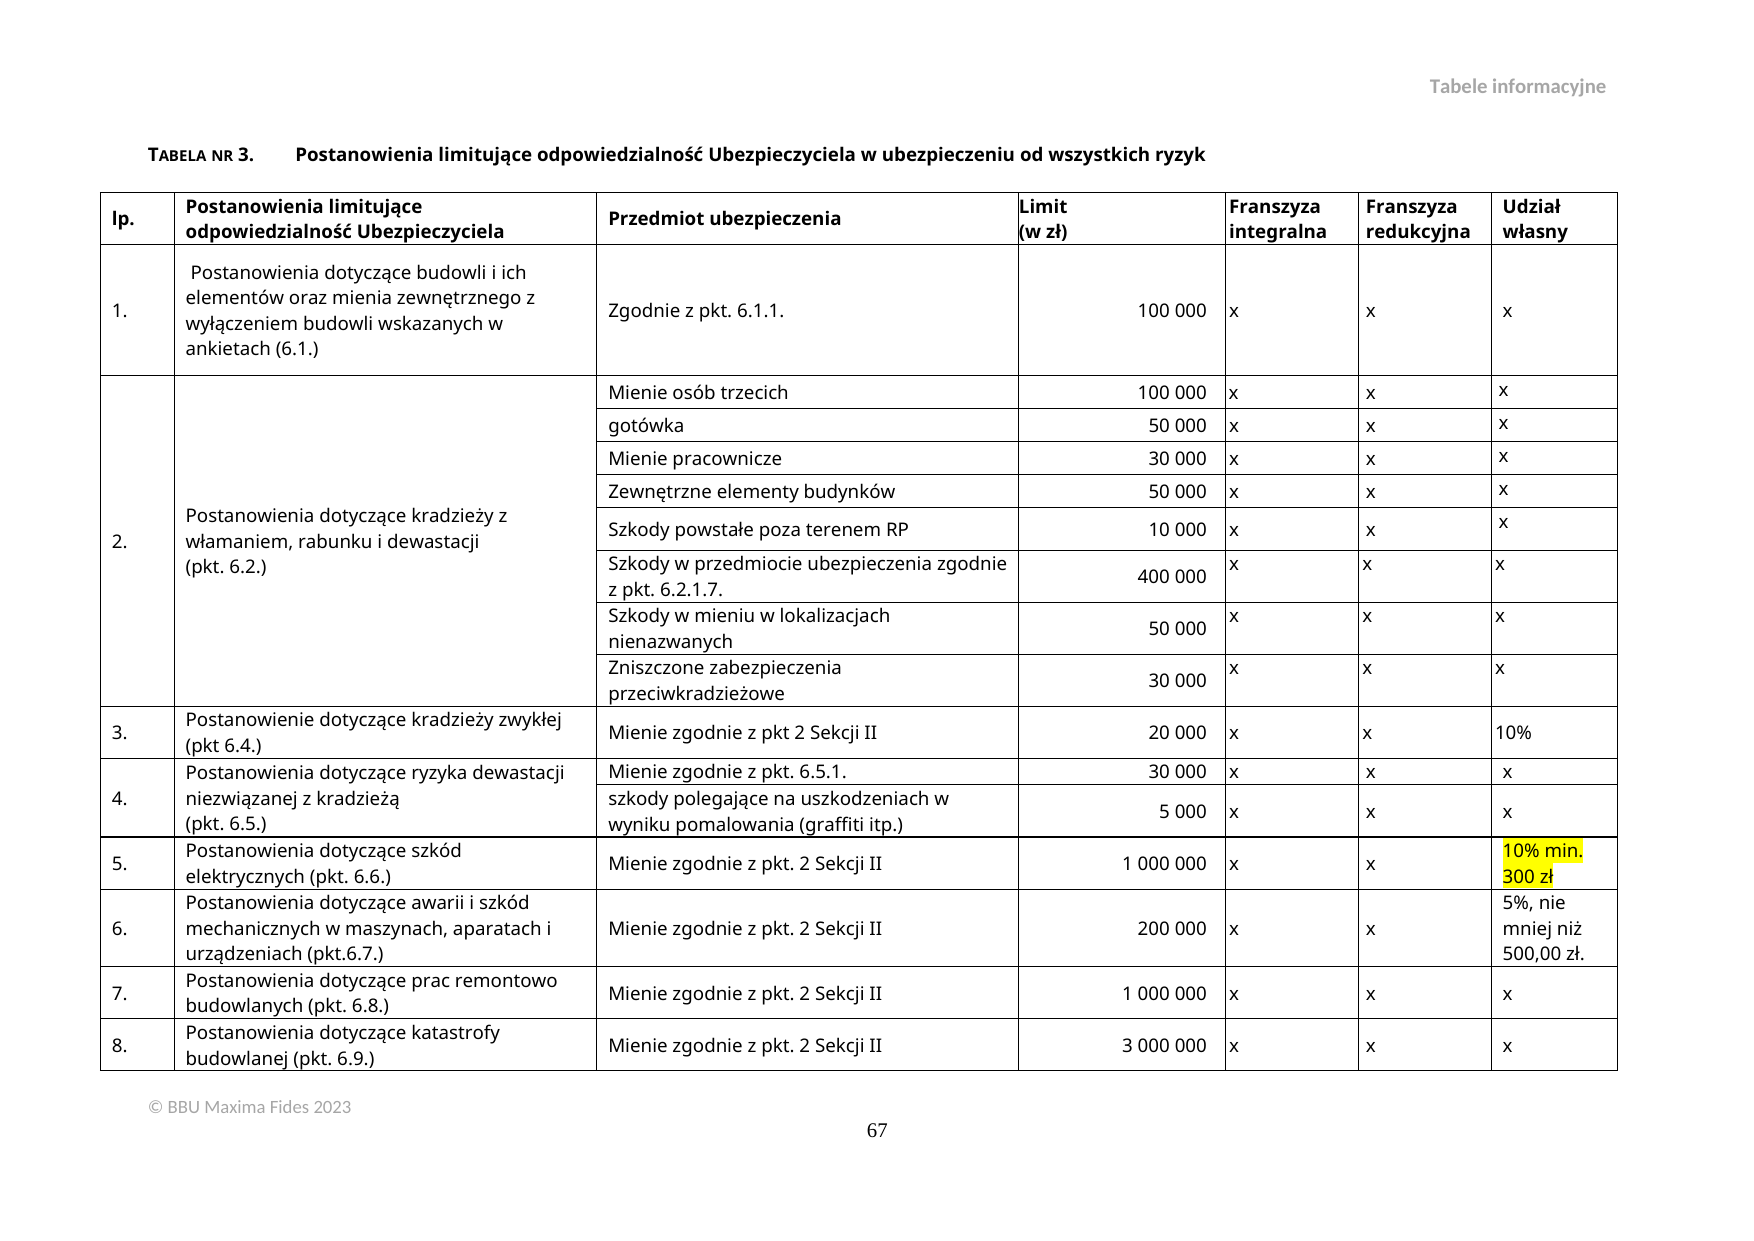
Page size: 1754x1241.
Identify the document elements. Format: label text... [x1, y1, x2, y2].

table_cell 7. [101, 967, 174, 1018]
table_cell x [1226, 759, 1358, 784]
table_cell x [1492, 475, 1617, 507]
table_cell x [1359, 551, 1491, 602]
table_cell 3. [101, 707, 174, 758]
table_cell x [1226, 785, 1358, 836]
table_cell 20 000 [1019, 707, 1225, 758]
table_cell x [1359, 442, 1491, 474]
table_cell 100 000 [1019, 245, 1225, 375]
table_cell 100 000 [1019, 376, 1225, 408]
table_cell 3 000 000 [1019, 1019, 1225, 1070]
table_cell x [1359, 245, 1491, 375]
table_cell x [1359, 603, 1491, 654]
table_cell x [1226, 967, 1358, 1018]
table_cell x [1359, 890, 1491, 966]
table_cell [597, 1019, 1018, 1070]
table_cell 30 000 [1019, 655, 1225, 706]
table_cell x [1359, 655, 1491, 706]
table_cell x [1226, 442, 1358, 474]
table_header Postanowienia limitujące odpowiedzialność Ubezpieczyciela [175, 193, 596, 244]
table_cell x [1492, 551, 1617, 602]
table_cell 10% [1492, 707, 1617, 758]
table_cell x [1226, 551, 1358, 602]
table_cell Postanowienia dotyczące katastrofy budowlanej (pkt. 6.9.) [175, 1019, 596, 1070]
table_cell x [1492, 759, 1617, 784]
table_cell x [1226, 603, 1358, 654]
table_cell 1. [101, 245, 174, 375]
table_cell 2. [101, 376, 174, 706]
table_cell 5%, nie mniej niż 500,00 zł. [1492, 890, 1617, 966]
table_cell x [1492, 785, 1617, 836]
table_header Limit (w zł) [1019, 193, 1225, 244]
table_cell Zgodnie z pkt. 6.1.1. [597, 245, 1018, 375]
table_cell x [1359, 759, 1491, 784]
table_cell Zniszczone zabezpieczenia przeciwkradzieżowe [597, 655, 1018, 706]
table_cell 200 000 [1019, 890, 1225, 966]
table_cell 30 000 [1019, 759, 1225, 784]
table_cell x [1226, 475, 1358, 507]
table_cell x [1359, 967, 1491, 1018]
table_cell x [1359, 508, 1491, 549]
table_cell Postanowienia dotyczące ryzyka dewastacji niezwiązanej z kradzieżą (pkt. 6.5.) [175, 759, 596, 836]
table_cell x [1226, 838, 1358, 888]
table_cell 50 000 [1019, 409, 1225, 441]
table_cell 50 000 [1019, 475, 1225, 507]
table_cell Szkody powstałe poza terenem RP [597, 508, 1018, 549]
table_cell Postanowienia dotyczące budowli i ich elementów oraz mienia zewnętrznego z wyłączeniem budowli wskazanych w ankietach (6.1.) [175, 245, 596, 375]
table_cell Mienie zgodnie z pkt. 2 Sekcji II [597, 890, 1018, 966]
table_cell x [1226, 1019, 1358, 1070]
table_cell 10% min. 300 zł [1553, 838, 1617, 888]
table_cell x [1226, 245, 1358, 375]
table_cell x [1226, 508, 1358, 549]
table_cell 5. [101, 838, 174, 888]
table_cell Szkody w przedmiocie ubezpieczenia zgodnie z pkt. 6.2.1.7. [597, 551, 1018, 602]
table_cell x [1226, 409, 1358, 441]
table_header Przedmiot ubezpieczenia [597, 193, 1018, 244]
table_cell Postanowienia dotyczące awarii i szkód mechanicznych w maszynach, aparatach i urządzeniach (pkt.6.7.) [175, 890, 596, 966]
table_header Franszyza integralna [1226, 193, 1358, 244]
table_cell x [1226, 376, 1358, 408]
table_header Franszyza redukcyjna [1359, 193, 1491, 244]
text Tabela nr 3. Postanowienia limitujące odpowiedzialność Ubezpieczyciela w ubezpieczeniu od wszystkich ryzyk [148, 141, 1606, 166]
table_cell x [1492, 245, 1617, 375]
table_cell Postanowienie dotyczące kradzieży zwykłej (pkt 6.4.) [175, 707, 596, 758]
table_cell x [1359, 475, 1491, 507]
table_cell x [1359, 409, 1491, 441]
table_cell x [1492, 655, 1617, 706]
table_cell Mienie zgodnie z pkt 2 Sekcji II [597, 707, 1018, 758]
table_cell 400 000 [1019, 551, 1225, 602]
table_cell x [1492, 409, 1617, 441]
table_cell Szkody w mieniu w lokalizacjach nienazwanych [597, 603, 1018, 654]
table_cell 5 000 [1019, 785, 1225, 836]
table_cell x [1492, 967, 1617, 1018]
table_cell x [1359, 838, 1491, 888]
table_cell 10 000 [1019, 508, 1225, 549]
table_cell x [1226, 890, 1358, 966]
table_cell 1 000 000 [1019, 967, 1225, 1018]
table_cell Mienie osób trzecich [597, 376, 1018, 408]
table_cell Postanowienia dotyczące prac remontowo budowlanych (pkt. 6.8.) [175, 967, 596, 1018]
table_cell Postanowienia dotyczące szkód elektrycznych (pkt. 6.6.) [175, 838, 596, 888]
table_cell Mienie zgodnie z pkt. 2 Sekcji II [597, 838, 1018, 888]
table_cell x [1492, 603, 1617, 654]
table_cell x [1492, 508, 1617, 549]
table_cell x [1492, 376, 1617, 408]
table_cell 50 000 [1019, 603, 1225, 654]
table_cell 8. [101, 1019, 174, 1070]
table_cell 1 000 000 [1019, 838, 1225, 888]
table_header Udział własny [1492, 193, 1617, 244]
table_cell 30 000 [1019, 442, 1225, 474]
table_cell x [1359, 785, 1491, 836]
table_cell Zewnętrzne elementy budynków [597, 475, 1018, 507]
table_cell x [1492, 442, 1617, 474]
table_cell Postanowienia dotyczące kradzieży z włamaniem, rabunku i dewastacji (pkt. 6.2.) [175, 376, 596, 706]
table_cell Mienie zgodnie z pkt. 6.5.1. [597, 759, 1018, 784]
table_cell x [1226, 655, 1358, 706]
table_cell x [1359, 376, 1491, 408]
table_header lp. [101, 193, 174, 244]
table_cell 6. [101, 890, 174, 966]
table_cell x [1226, 707, 1358, 758]
table_cell Mienie zgodnie z pkt. 2 Sekcji II [597, 967, 1018, 1018]
table_cell x [1492, 1019, 1617, 1070]
table_cell Mienie pracownicze [597, 442, 1018, 474]
table_cell gotówka [597, 409, 1018, 441]
table_cell x [1359, 1019, 1491, 1070]
table_cell x [1359, 707, 1491, 758]
table_cell szkody polegające na uszkodzeniach w wyniku pomalowania (graffiti itp.) [597, 785, 1018, 836]
table_cell 4. [101, 759, 174, 836]
